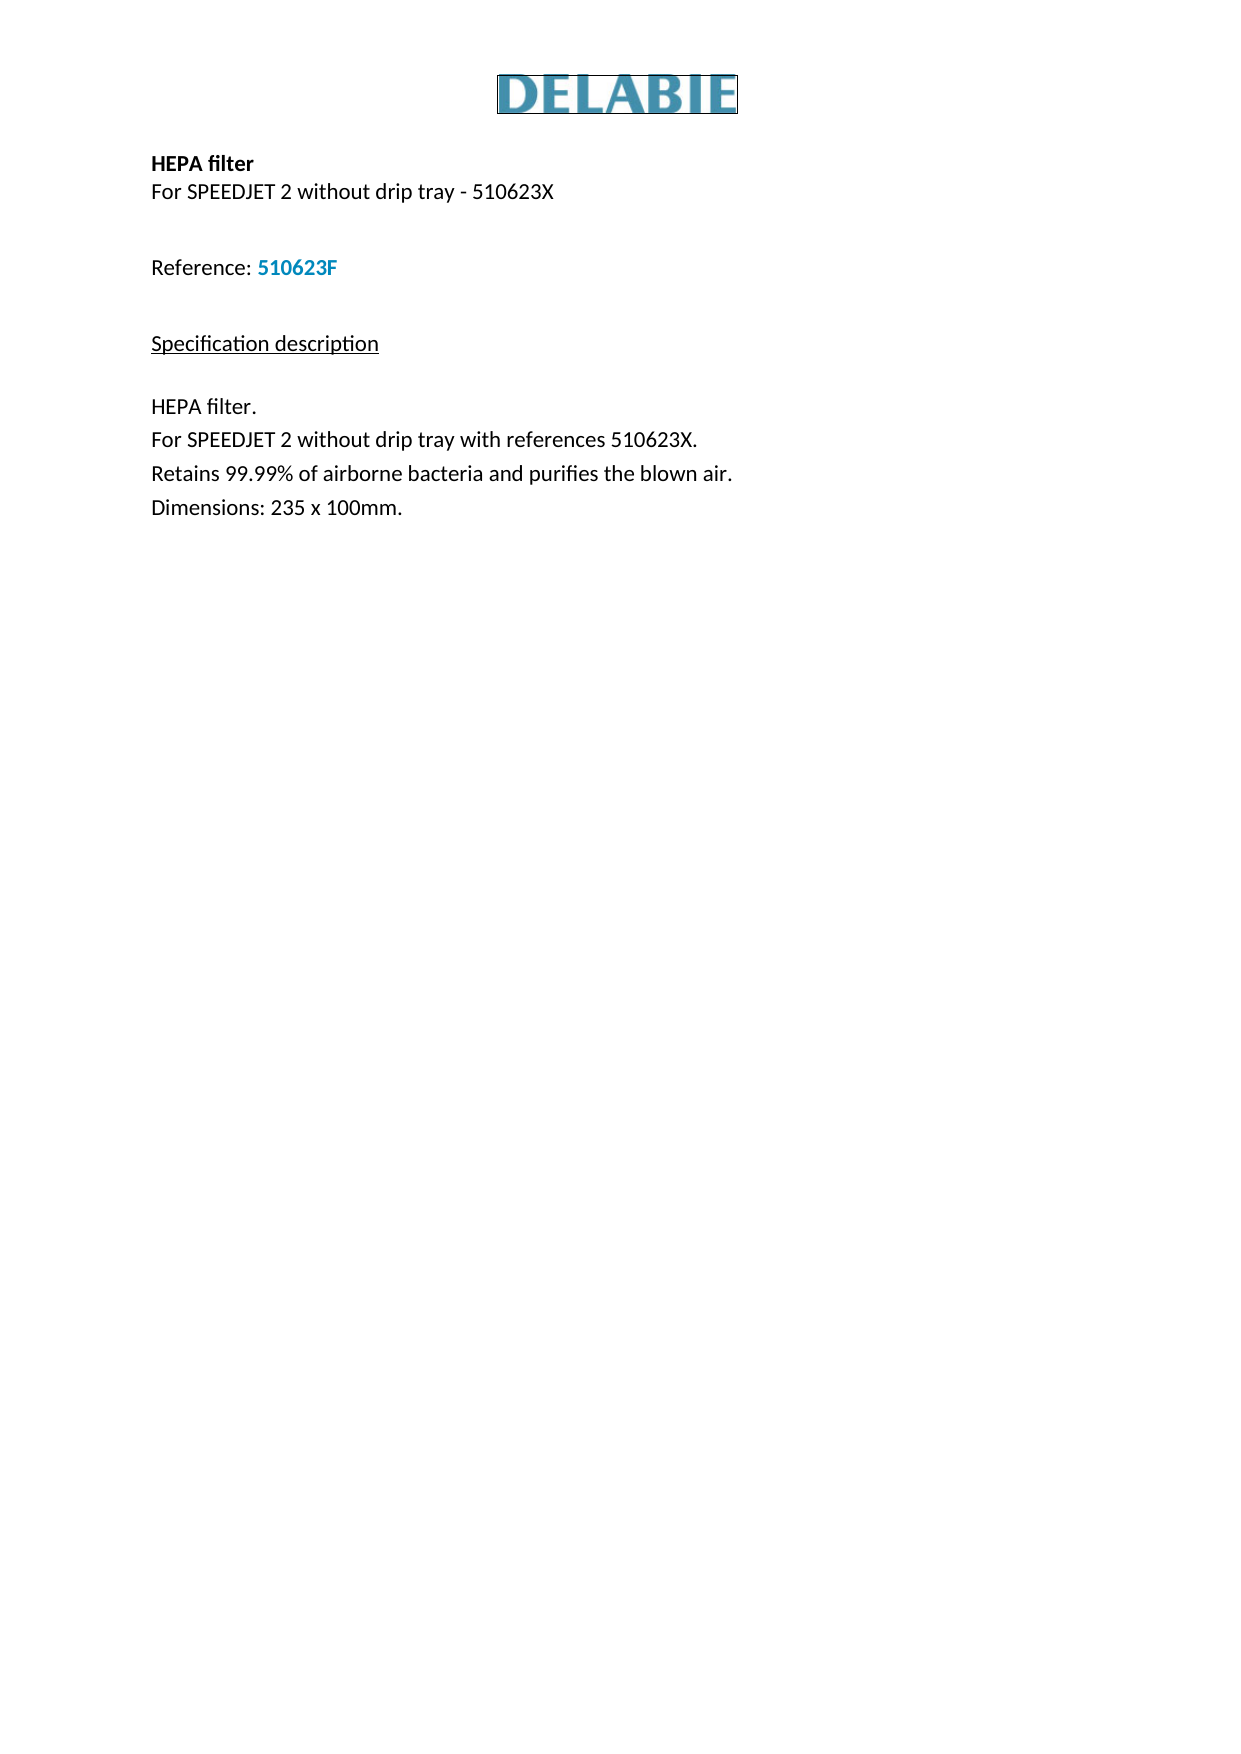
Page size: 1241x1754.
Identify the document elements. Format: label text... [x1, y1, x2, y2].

picture [498, 76, 737, 113]
text Retains 99.99% of airborne bacteria and purifies the blown air. [151, 459, 1084, 487]
text HEPA filter [151, 149, 1084, 177]
text Dimensions: 235 x 100mm. [151, 493, 1084, 521]
text Reference: 510623F [151, 253, 1084, 281]
text HEPA filter. [151, 392, 1084, 420]
text For SPEEDJET 2 without drip tray with references 510623X. [151, 426, 1084, 453]
text Specification description [151, 329, 1084, 357]
text For SPEEDJET 2 without drip tray - 510623X [151, 177, 1084, 205]
